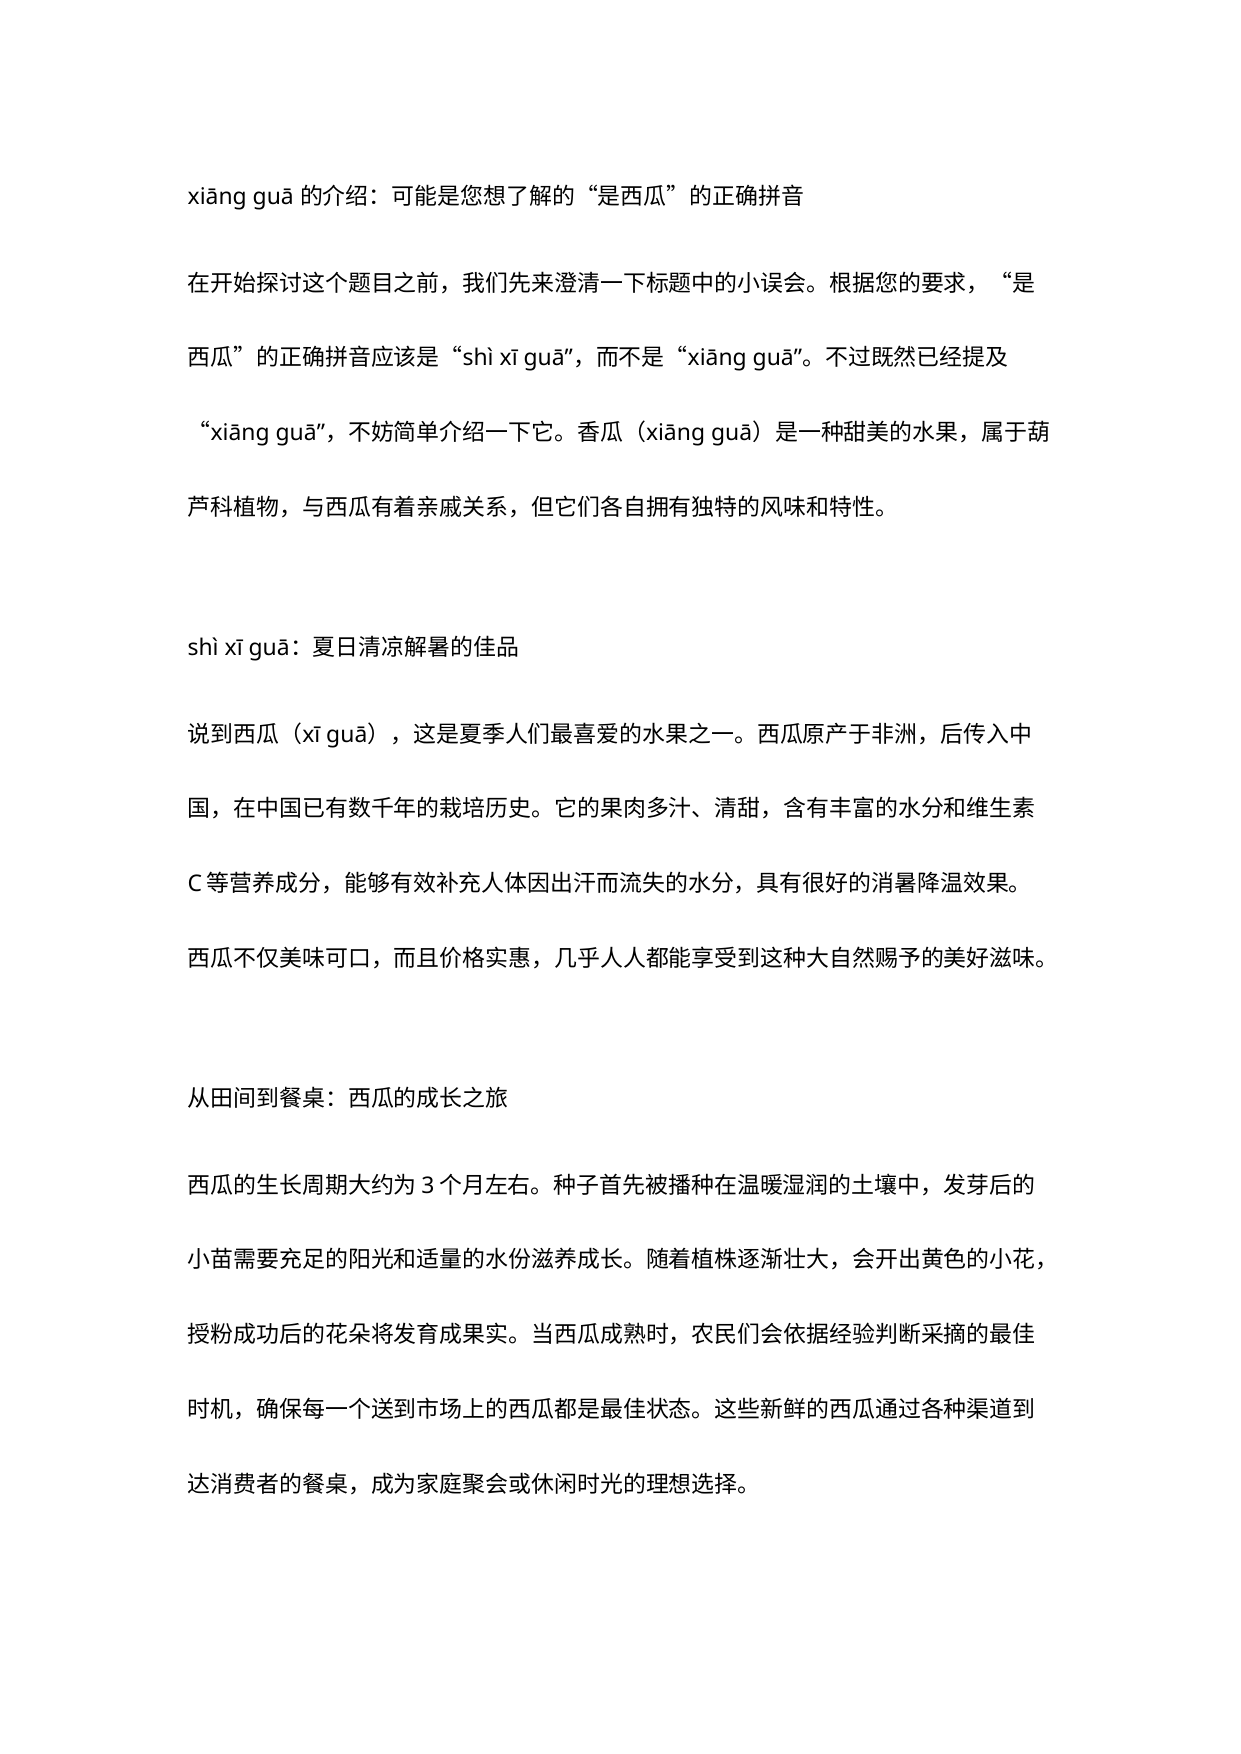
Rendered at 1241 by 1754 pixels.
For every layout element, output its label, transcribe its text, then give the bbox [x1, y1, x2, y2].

text 说到西瓜（xī guā），这是夏季人们最喜爱的水果之一。西瓜原产于非洲，后传入中国，在中国已有数千年的栽培历史。它的果肉多汁、清甜，含有丰富的水分和维生素C等营养成分，能够有效补充人体因出汗而流失的水分，具有很好的消暑降温效果。西瓜不仅美味可口，而且价格实惠，几乎人人都能享受到这种大自然赐予的美好滋味。 [187, 700, 1053, 989]
text 从田间到餐桌：西瓜的成长之旅 [187, 1064, 1053, 1129]
text 西瓜的生长周期大约为3个月左右。种子首先被播种在温暖湿润的土壤中，发芽后的小苗需要充足的阳光和适量的水份滋养成长。随着植株逐渐壮大，会开出黄色的小花，授粉成功后的花朵将发育成果实。当西瓜成熟时，农民们会依据经验判断采摘的最佳时机，确保每一个送到市场上的西瓜都是最佳状态。这些新鲜的西瓜通过各种渠道到达消费者的餐桌，成为家庭聚会或休闲时光的理想选择。 [187, 1151, 1053, 1514]
text 在开始探讨这个题目之前，我们先来澄清一下标题中的小误会。根据您的要求，“是西瓜”的正确拼音应该是“shì xī guā”，而不是“xiāng guā”。不过既然已经提及“xiāng guā”，不妨简单介绍一下它。香瓜（xiāng guā）是一种甜美的水果，属于葫芦科植物，与西瓜有着亲戚关系，但它们各自拥有独特的风味和特性。 [187, 249, 1053, 538]
text shì xī guā：夏日清凉解暑的佳品 [187, 613, 1053, 678]
text xiāng guā 的介绍：可能是您想了解的“是西瓜”的正确拼音 [187, 162, 1053, 227]
